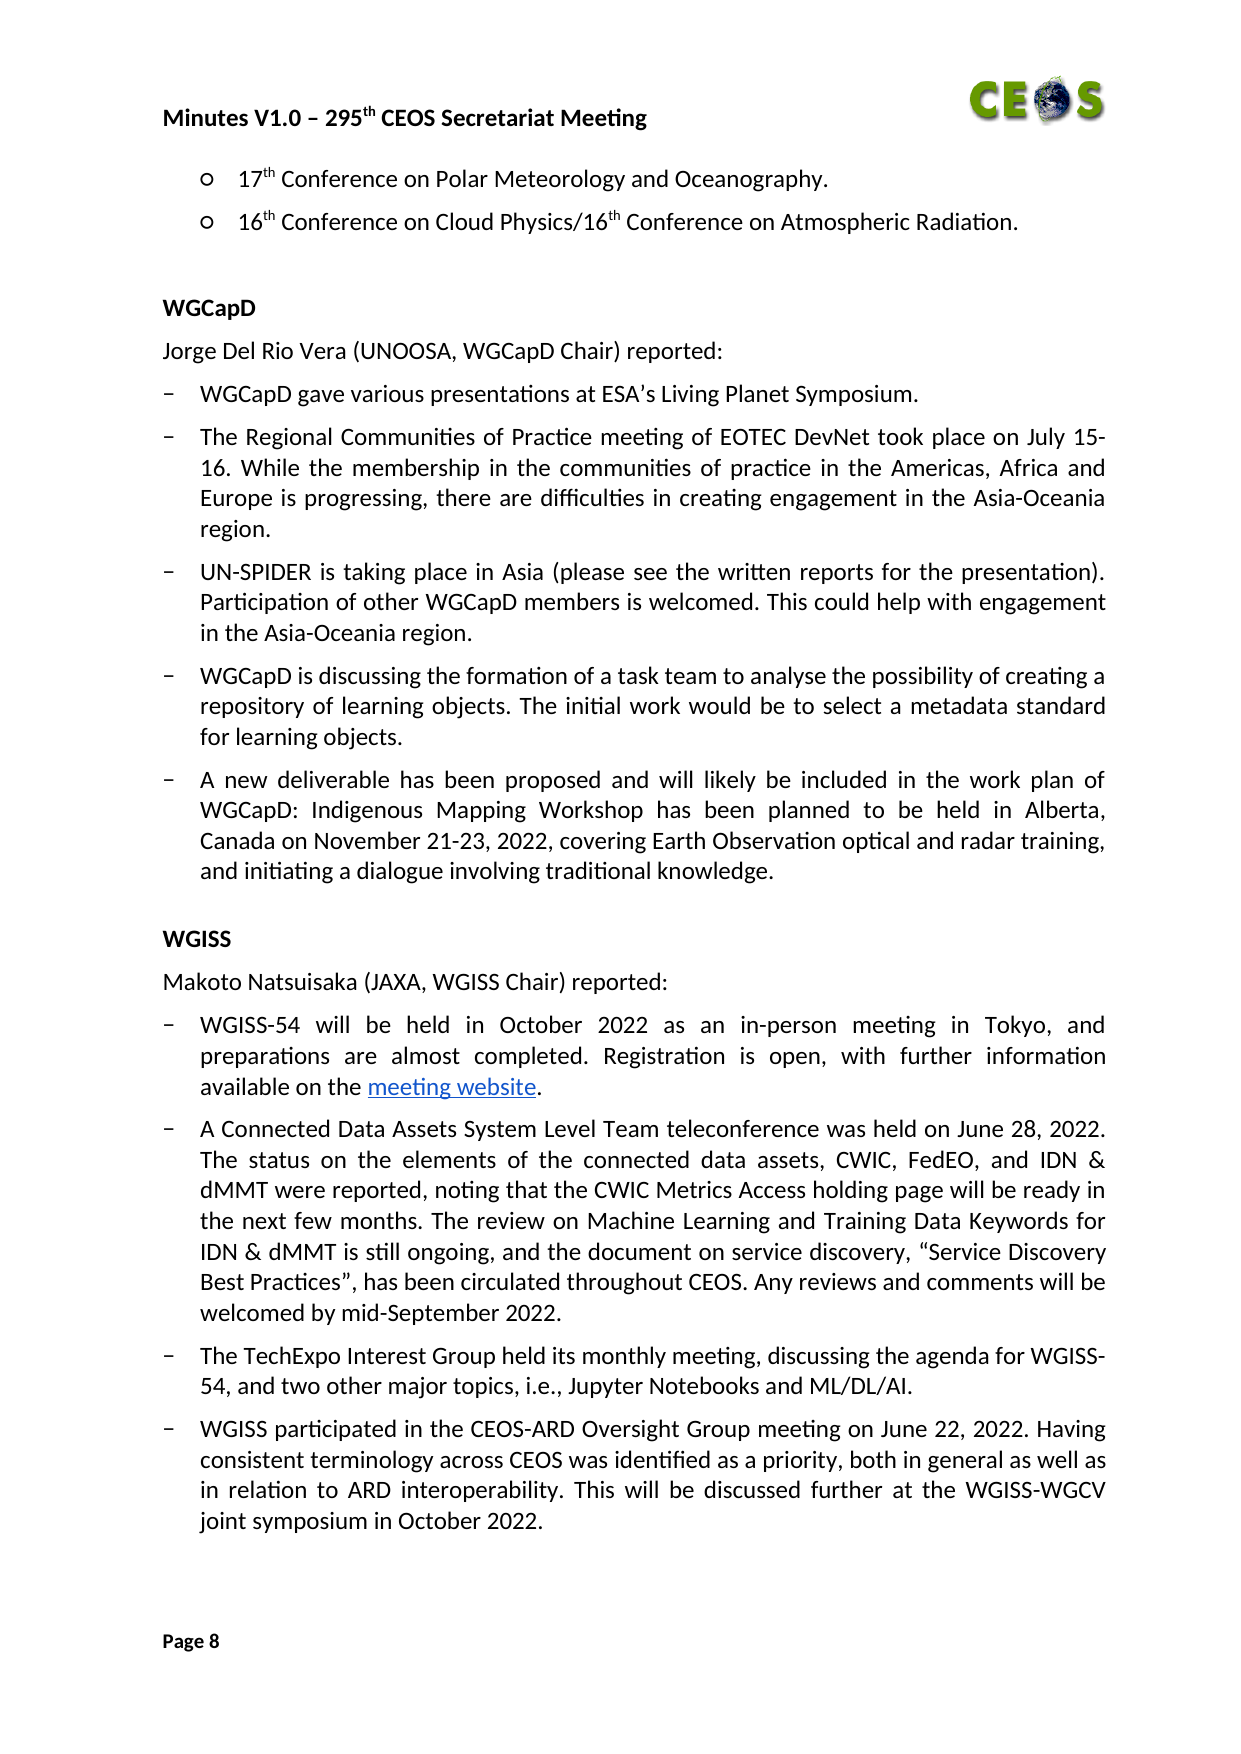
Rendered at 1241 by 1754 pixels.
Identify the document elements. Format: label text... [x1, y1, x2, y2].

text Jorge Del Rio Vera (UNOOSA, WGCapD Chair) reported: [162, 335, 1107, 366]
text Makoto Natsuisaka (JAXA, WGISS Chair) reported: [162, 967, 1107, 997]
list The Regional Communities of Practice meeting of EOTEC DevNet took place on July 15-16. While the membership in the communities of practice in the Americas, Africa and Europe is progressing, there are difficulties in creating engagement in the Asia-Oceania region. [162, 421, 1107, 543]
list WGISS participated in the CEOS-ARD Oversight Group meeting on June 22, 2022. Having consistent terminology across CEOS was identified as a priority, both in general as well as in relation to ARD interoperability. This will be discussed further at the WGISS-WGCV joint symposium in October 2022. [162, 1413, 1107, 1535]
text WGISS [162, 923, 1107, 954]
list WGCapD is discussing the formation of a task team to analyse the possibility of creating a repository of learning objects. The initial work would be to select a metadata standard for learning objects. [162, 660, 1107, 751]
list A new deliverable has been proposed and will likely be included in the work plan of WGCapD: Indigenous Mapping Workshop has been planned to be held in Alberta, Canada on November 21-23, 2022, covering Earth Observation optical and radar training, and initiating a dialogue involving traditional knowledge. [162, 764, 1107, 886]
text WGCapD [162, 292, 1107, 323]
list 17th Conference on Polar Meteorology and Oceanography. [200, 163, 1107, 194]
list A Connected Data Assets System Level Team teleconference was held on June 28, 2022. The status on the elements of the connected data assets, CWIC, FedEO, and IDN & dMMT were reported, noting that the CWIC Metrics Access holding page will be ready in the next few months. The review on Machine Learning and Training Data Keywords for IDN & dMMT is still ongoing, and the document on service discovery, “Service Discovery Best Practices”, has been circulated throughout CEOS. Any reviews and comments will be welcomed by mid-September 2022. [162, 1114, 1107, 1327]
picture [965, 75, 1108, 126]
list WGCapD gave various presentations at ESA’s Living Planet Symposium. [162, 378, 1107, 409]
list 16th Conference on Cloud Physics/16th Conference on Atmospheric Radiation. [200, 206, 1107, 237]
list WGISS-54 will be held in October 2022 as an in-person meeting in Tokyo, and preparations are almost completed. Registration is open, with further information available on the meeting website. [162, 1009, 1107, 1101]
list The TechExpo Interest Group held its monthly meeting, discussing the agenda for WGISS-54, and two other major topics, i.e., Jupyter Notebooks and ML/DL/AI. [162, 1340, 1107, 1401]
list UN-SPIDER is taking place in Asia (please see the written reports for the presentation). Participation of other WGCapD members is welcomed. This could help with engagement in the Asia-Oceania region. [162, 556, 1107, 647]
